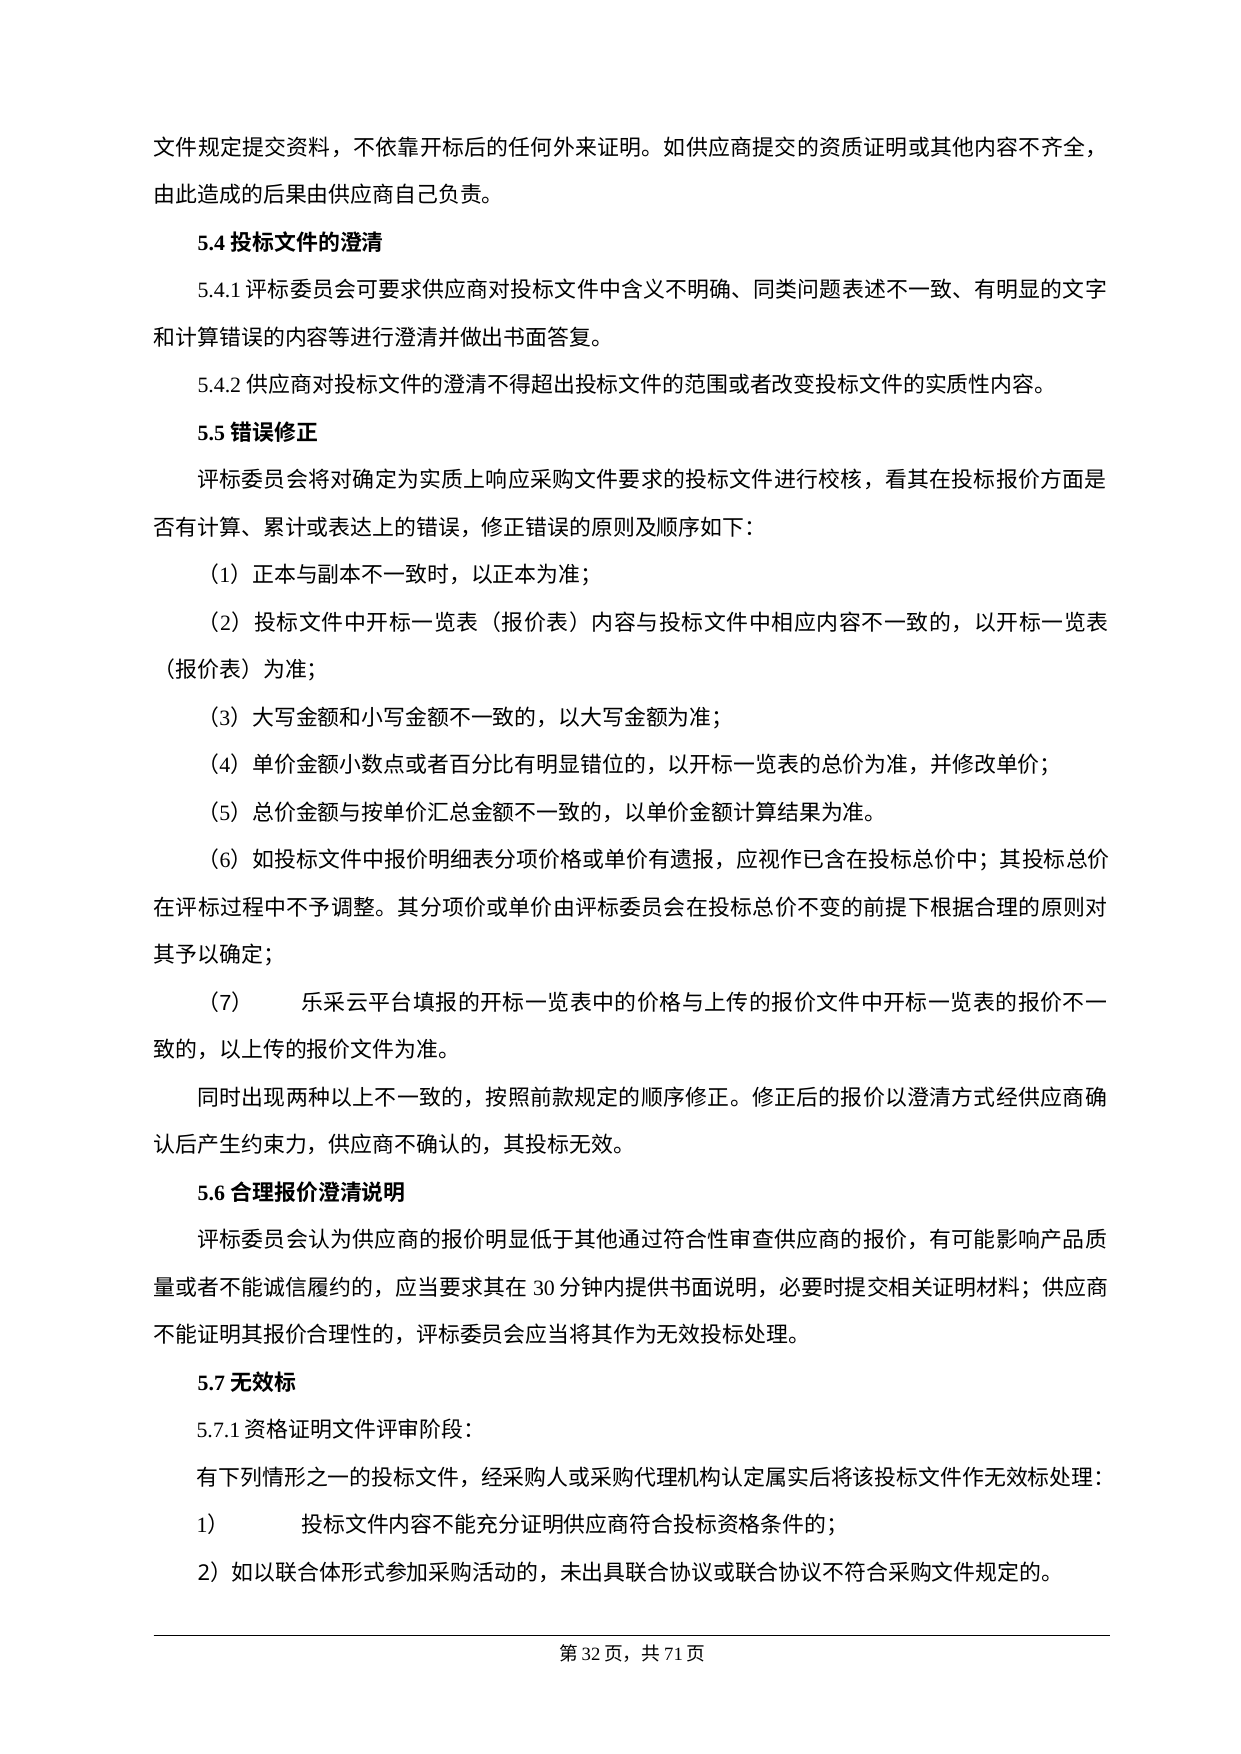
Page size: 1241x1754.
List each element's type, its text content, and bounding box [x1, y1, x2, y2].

text （6）如投标文件中报价明细表分项价格或单价有遗报，应视作已含在投标总价中；其投标总价在评标过程中不予调整。其分项价或单价由评标委员会在投标总价不变的前提下根据合理的原则对其予以确定； [153, 842, 1110, 969]
text （7） 乐采云平台填报的开标一览表中的价格与上传的报价文件中开标一览表的报价不一致的，以上传的报价文件为准。 [153, 985, 1110, 1064]
subtitle 5.4 投标文件的澄清 [153, 225, 1110, 257]
text 5.4.1评标委员会可要求供应商对投标文件中含义不明确、同类问题表述不一致、有明显的文字和计算错误的内容等进行澄清并做出书面答复。 [153, 272, 1110, 352]
text 评标委员会认为供应商的报价明显低于其他通过符合性审查供应商的报价，有可能影响产品质量或者不能诚信履约的，应当要求其在30分钟内提供书面说明，必要时提交相关证明材料；供应商不能证明其报价合理性的，评标委员会应当将其作为无效投标处理。 [153, 1222, 1110, 1349]
text 同时出现两种以上不一致的，按照前款规定的顺序修正。修正后的报价以澄清方式经供应商确认后产生约束力，供应商不确认的，其投标无效。 [153, 1080, 1110, 1159]
subtitle 5.7 无效标 [153, 1365, 1110, 1397]
text （1）正本与副本不一致时，以正本为准； [153, 557, 1110, 589]
text 5.7.1资格证明文件评审阶段： [153, 1412, 1110, 1444]
subtitle 5.5 错误修正 [153, 415, 1110, 447]
text （4）单价金额小数点或者百分比有明显错位的，以开标一览表的总价为准，并修改单价； [153, 747, 1110, 779]
text （3）大写金额和小写金额不一致的，以大写金额为准； [153, 700, 1110, 732]
subtitle 5.6 合理报价澄清说明 [153, 1175, 1110, 1207]
text 2）如以联合体形式参加采购活动的，未出具联合协议或联合协议不符合采购文件规定的。 [153, 1555, 1110, 1587]
text （5）总价金额与按单价汇总金额不一致的，以单价金额计算结果为准。 [153, 795, 1110, 827]
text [153, 130, 1110, 209]
text 评标委员会将对确定为实质上响应采购文件要求的投标文件进行校核，看其在投标报价方面是否有计算、累计或表达上的错误，修正错误的原则及顺序如下： [153, 462, 1110, 542]
text 有下列情形之一的投标文件，经采购人或采购代理机构认定属实后将该投标文件作无效标处理： [153, 1460, 1110, 1492]
text 5.4.2 供应商对投标文件的澄清不得超出投标文件的范围或者改变投标文件的实质性内容。 [153, 367, 1110, 399]
text 1） 投标文件内容不能充分证明供应商符合投标资格条件的； [153, 1507, 1110, 1539]
text （2）投标文件中开标一览表（报价表）内容与投标文件中相应内容不一致的，以开标一览表（报价表）为准； [153, 605, 1110, 684]
